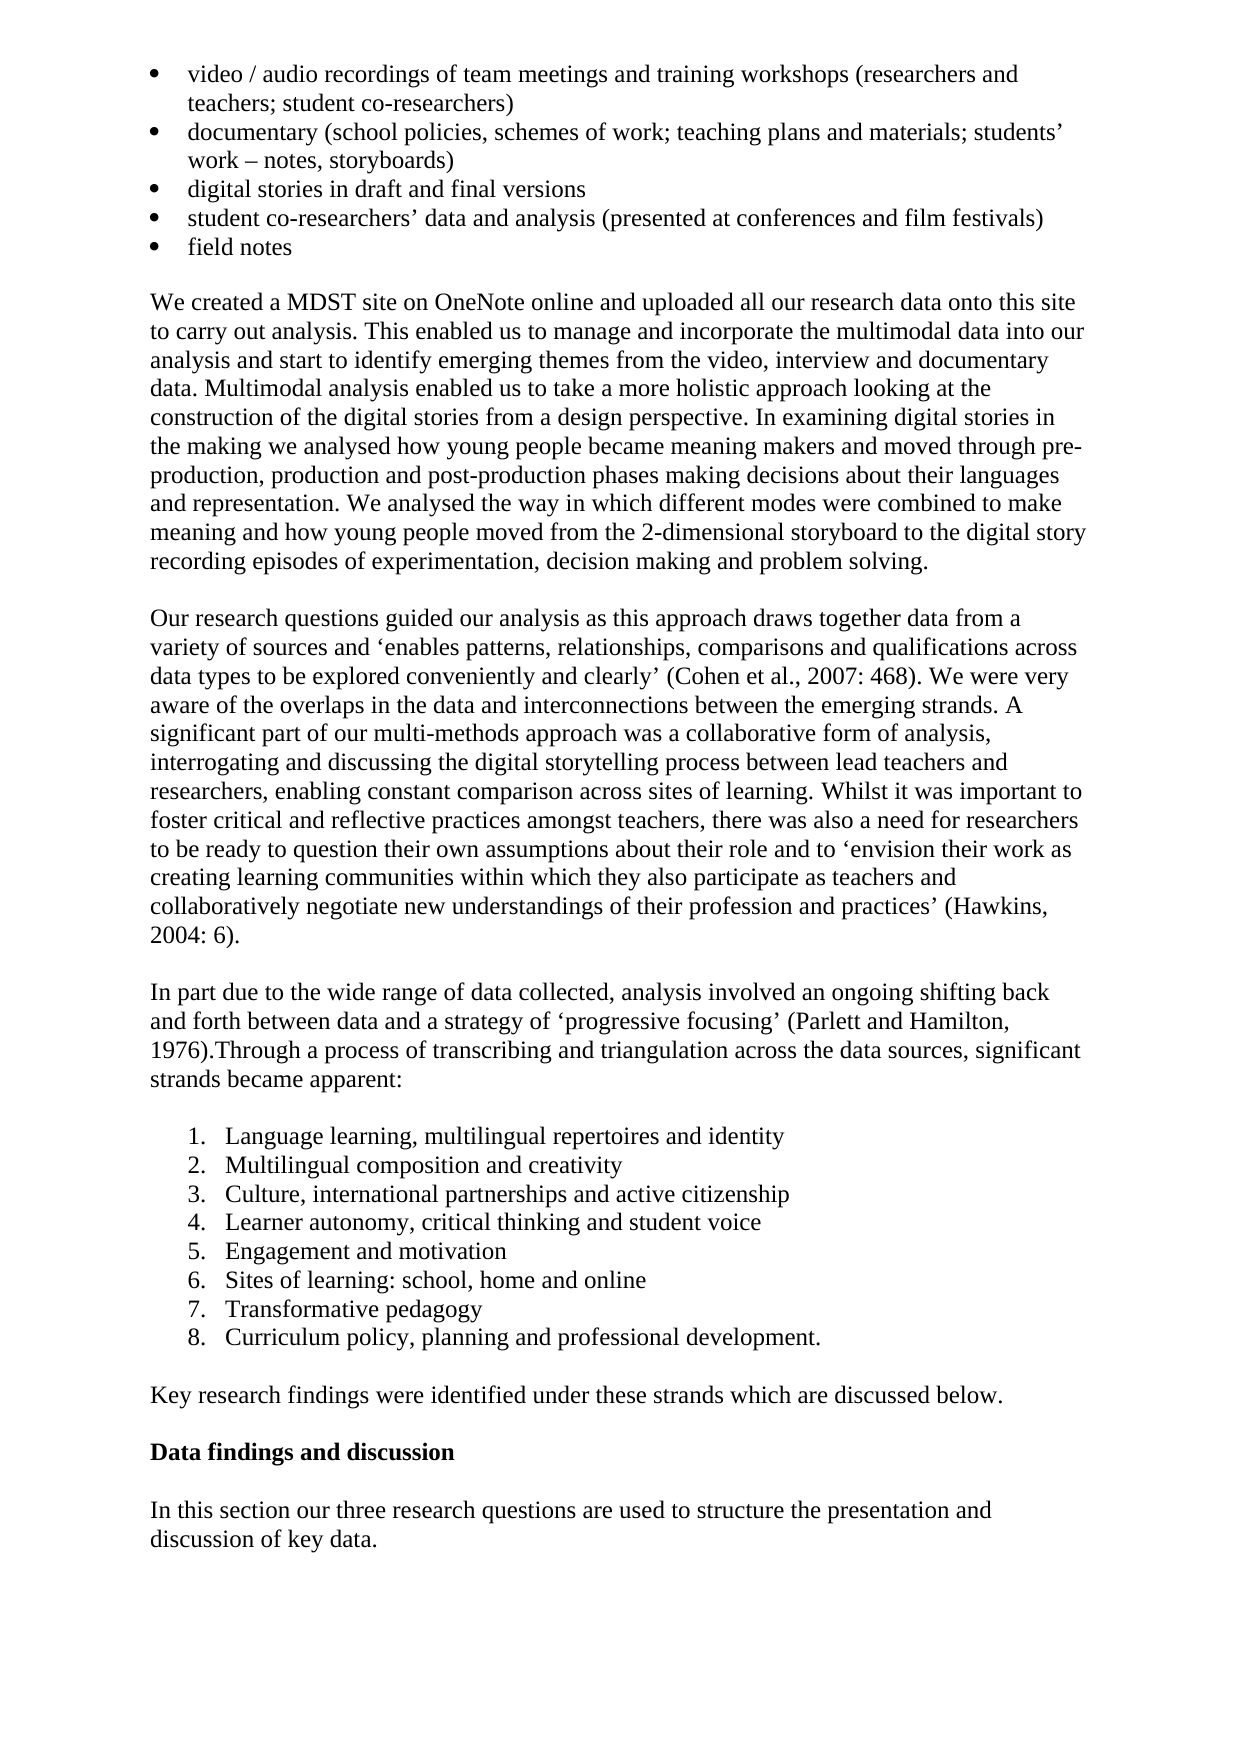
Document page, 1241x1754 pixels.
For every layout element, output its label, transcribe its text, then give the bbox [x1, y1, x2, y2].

text In part due to the wide range of data collected, analysis involved an ongoing shifting back and forth between data and a strategy of ‘progressive focusing’ (Parlett and Hamilton, 1976).Through a process of transcribing and triangulation across the data sources, significant strands became apparent: [150, 977, 1090, 1092]
list Multilingual composition and creativity [187, 1150, 1090, 1179]
list documentary (school policies, schemes of work; teaching plans and materials; students’ work – notes, storyboards) [150, 117, 1090, 174]
text Data findings and discussion [150, 1437, 1090, 1466]
list Curriculum policy, planning and professional development. [187, 1322, 1090, 1351]
text Our research questions guided our analysis as this approach draws together data from a variety of sources and ‘enables patterns, relationships, comparisons and qualifications across data types to be explored conveniently and clearly’ (Cohen et al., 2007: 468). We were very aware of the overlaps in the data and interconnections between the emerging strands. A significant part of our multi-methods approach was a collaborative form of analysis, interrogating and discussing the digital storytelling process between lead teachers and researchers, enabling constant comparison across sites of learning. Whilst it was important to foster critical and reflective practices amongst teachers, there was also a need for researchers to be ready to question their own assumptions about their role and to ‘envision their work as creating learning communities within which they also participate as teachers and collaboratively negotiate new understandings of their profession and practices’ (Hawkins, 2004: 6). [150, 603, 1090, 949]
list Culture, international partnerships and active citizenship [187, 1179, 1090, 1207]
list Sites of learning: school, home and online [187, 1265, 1090, 1294]
list video / audio recordings of team meetings and training workshops (researchers and teachers; student co-researchers) [150, 59, 1090, 117]
text We created a MDST site on OneNote online and uploaded all our research data onto this site to carry out analysis. This enabled us to manage and incorporate the multimodal data into our analysis and start to identify emerging themes from the video, interview and documentary data. Multimodal analysis enabled us to take a more holistic approach looking at the construction of the digital stories from a design perspective. In examining digital stories in the making we analysed how young people became meaning makers and moved through pre-production, production and post-production phases making decisions about their languages and representation. We analysed the way in which different modes were combined to make meaning and how young people moved from the 2-dimensional storyboard to the digital story recording episodes of experimentation, decision making and problem solving. [150, 287, 1090, 575]
list Transformative pedagogy [187, 1294, 1090, 1322]
list Engagement and motivation [187, 1236, 1090, 1265]
list field notes [150, 232, 1090, 260]
text In this section our three research questions are used to structure the presentation and discussion of key data. [150, 1495, 1090, 1552]
list digital stories in draft and final versions [150, 174, 1090, 203]
list student co-researchers’ data and analysis (presented at conferences and film festivals) [150, 203, 1090, 232]
text Key research findings were identified under these strands which are discussed below. [150, 1380, 1090, 1409]
list Learner autonomy, critical thinking and student voice [187, 1207, 1090, 1236]
list Language learning, multilingual repertoires and identity [187, 1121, 1090, 1150]
